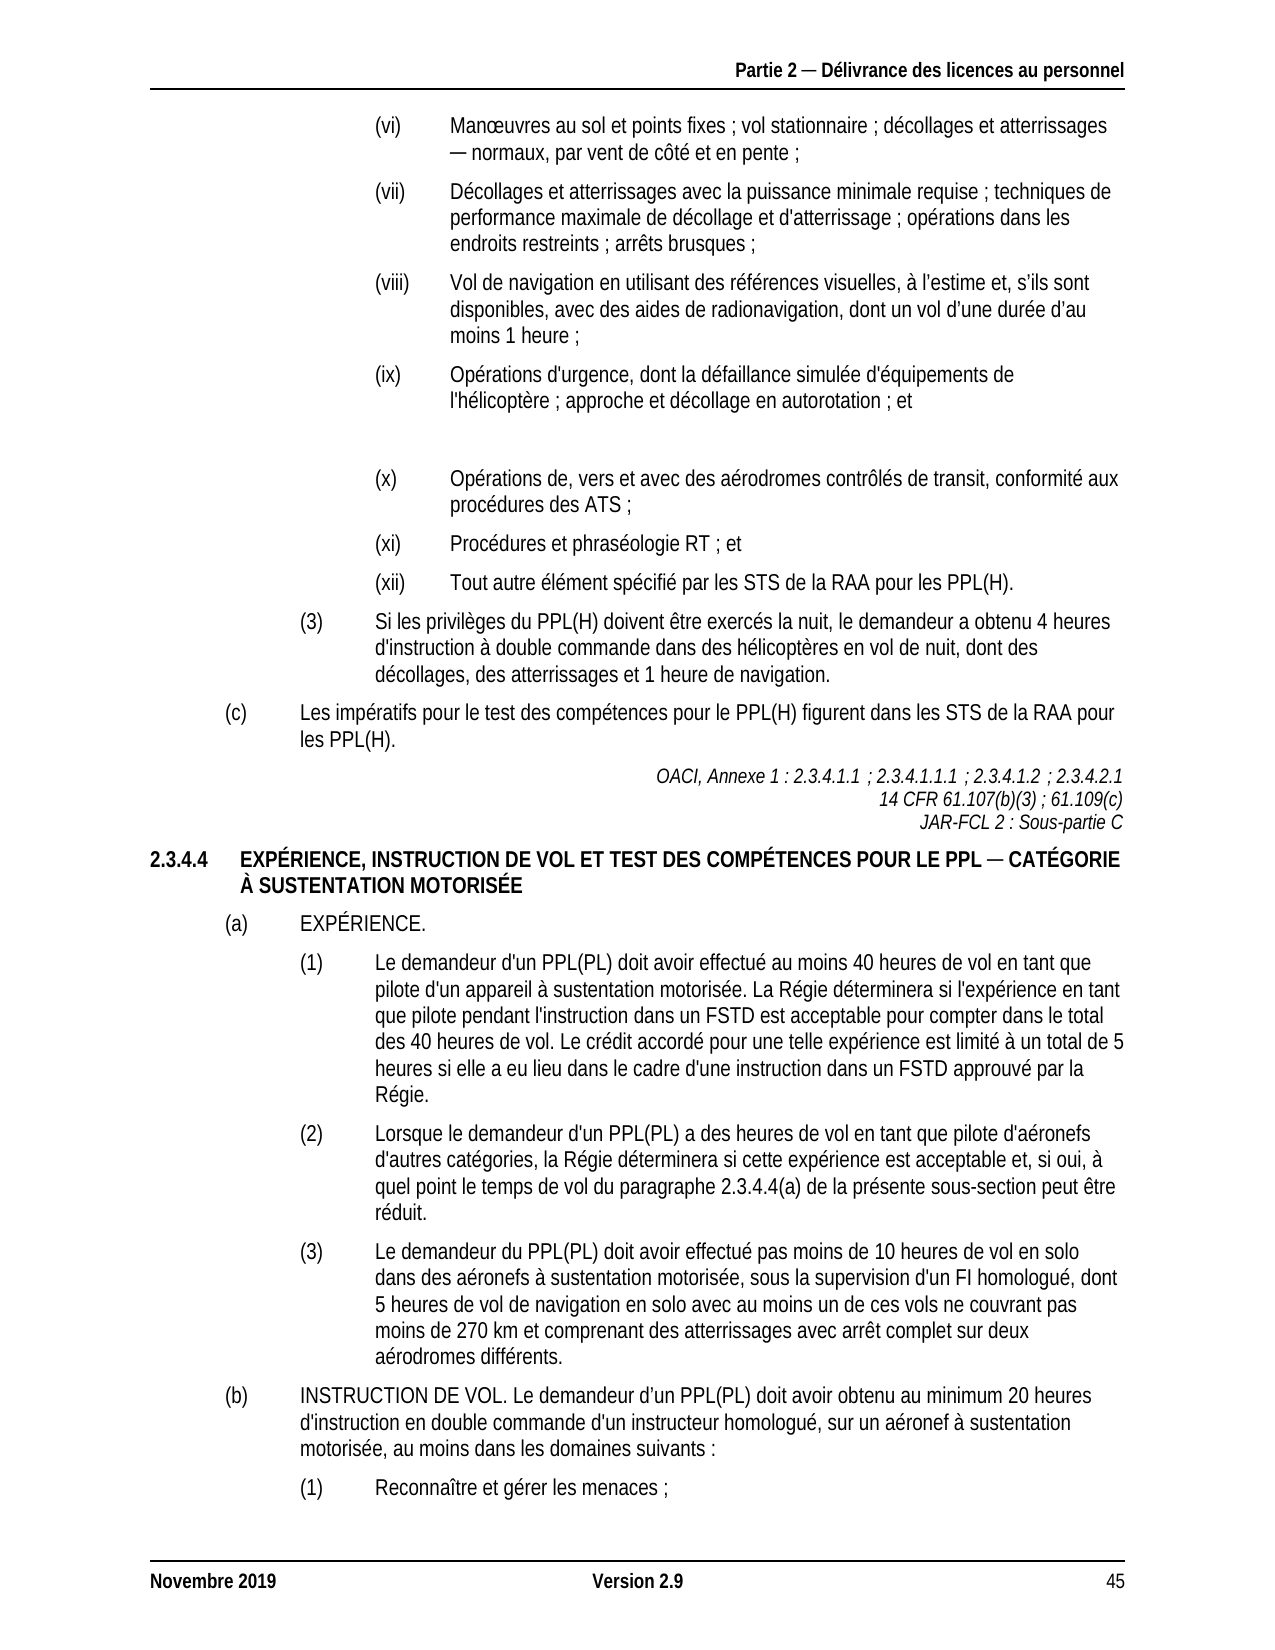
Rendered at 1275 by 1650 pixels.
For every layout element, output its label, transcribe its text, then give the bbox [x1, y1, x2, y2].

list Tout autre élément spécifié par les STS de la RAA pour les PPL(H). [375, 569, 1125, 595]
list Opérations de, vers et avec des aérodromes contrôlés de transit, conformité aux procédures des ATS ; [375, 465, 1125, 518]
list Manœuvres au sol et points fixes ; vol stationnaire ; décollages et atterrissages ─ normaux, par vent de côté et en pente ; [375, 112, 1125, 165]
text OACI, Annexe 1 : 2.3.4.1.1 ; 2.3.4.1.1.1 ; 2.3.4.1.2 ; 2.3.4.2.1 [150, 764, 1125, 788]
list Le demandeur d'un PPL(PL) doit avoir effectué au moins 40 heures de vol en tant que pilote d'un appareil à sustentation motorisée. La Régie déterminera si l'expérience en tant que pilote pendant l'instruction dans un FSTD est acceptable pour compter dans le total des 40 heures de vol. Le crédit accordé pour une telle expérience est limité à un total de 5 heures si elle a eu lieu dans le cadre d'une instruction dans un FSTD approuvé par la Régie. [300, 949, 1125, 1107]
list Vol de navigation en utilisant des références visuelles, à l’estime et, s’ils sont disponibles, avec des aides de radionavigation, dont un vol d’une durée d’au moins 1 heure ; [375, 269, 1125, 348]
subtitle Expérience, instruction de vol et test des compétences pour le PPL ─ Catégorie à sustentation motorisée [150, 847, 1125, 898]
text INSTRUCTION DE VOL. Le demandeur d’un PPL(PL) doit avoir obtenu au minimum 20 heures d'instruction en double commande d'un instructeur homologué, sur un aéronef à sustentation motorisée, au moins dans les domaines suivants : [225, 1382, 1125, 1461]
list Opérations d'urgence, dont la défaillance simulée d'équipements de l'hélicoptère ; approche et décollage en autorotation ; et [375, 361, 1125, 413]
text Les impératifs pour le test des compétences pour le PPL(H) figurent dans les STS de la RAA pour les PPL(H). [225, 699, 1125, 752]
text JAR-FCL 2 : Sous-partie C [150, 811, 1125, 834]
text 14 CFR 61.107(b)(3) ; 61.109(c) [150, 788, 1125, 811]
text Lorsque le demandeur d'un PPL(PL) a des heures de vol en tant que pilote d'aéronefs d'autres catégories, la Régie déterminera si cette expérience est acceptable et, si oui, à quel point le temps de vol du paragraphe 2.3.4.4(a) de la présente sous-section peut être réduit. [300, 1120, 1125, 1225]
list Reconnaître et gérer les menaces ; [300, 1474, 1125, 1500]
text Le demandeur du PPL(PL) doit avoir effectué pas moins de 10 heures de vol en solo dans des aéronefs à sustentation motorisée, sous la supervision d'un FI homologué, dont 5 heures de vol de navigation en solo avec au moins un de ces vols ne couvrant pas moins de 270 km et comprenant des atterrissages avec arrêt complet sur deux aérodromes différents. [300, 1238, 1125, 1369]
list Procédures et phraséologie RT ; et [375, 530, 1125, 556]
text Si les privilèges du PPL(H) doivent être exercés la nuit, le demandeur a obtenu 4 heures d'instruction à double commande dans des hélicoptères en vol de nuit, dont des décollages, des atterrissages et 1 heure de navigation. [300, 608, 1125, 687]
list Décollages et atterrissages avec la puissance minimale requise ; techniques de performance maximale de décollage et d'atterrissage ; opérations dans les endroits restreints ; arrêts brusques ; [375, 178, 1125, 257]
list EXPÉRIENCE. [225, 910, 1125, 937]
